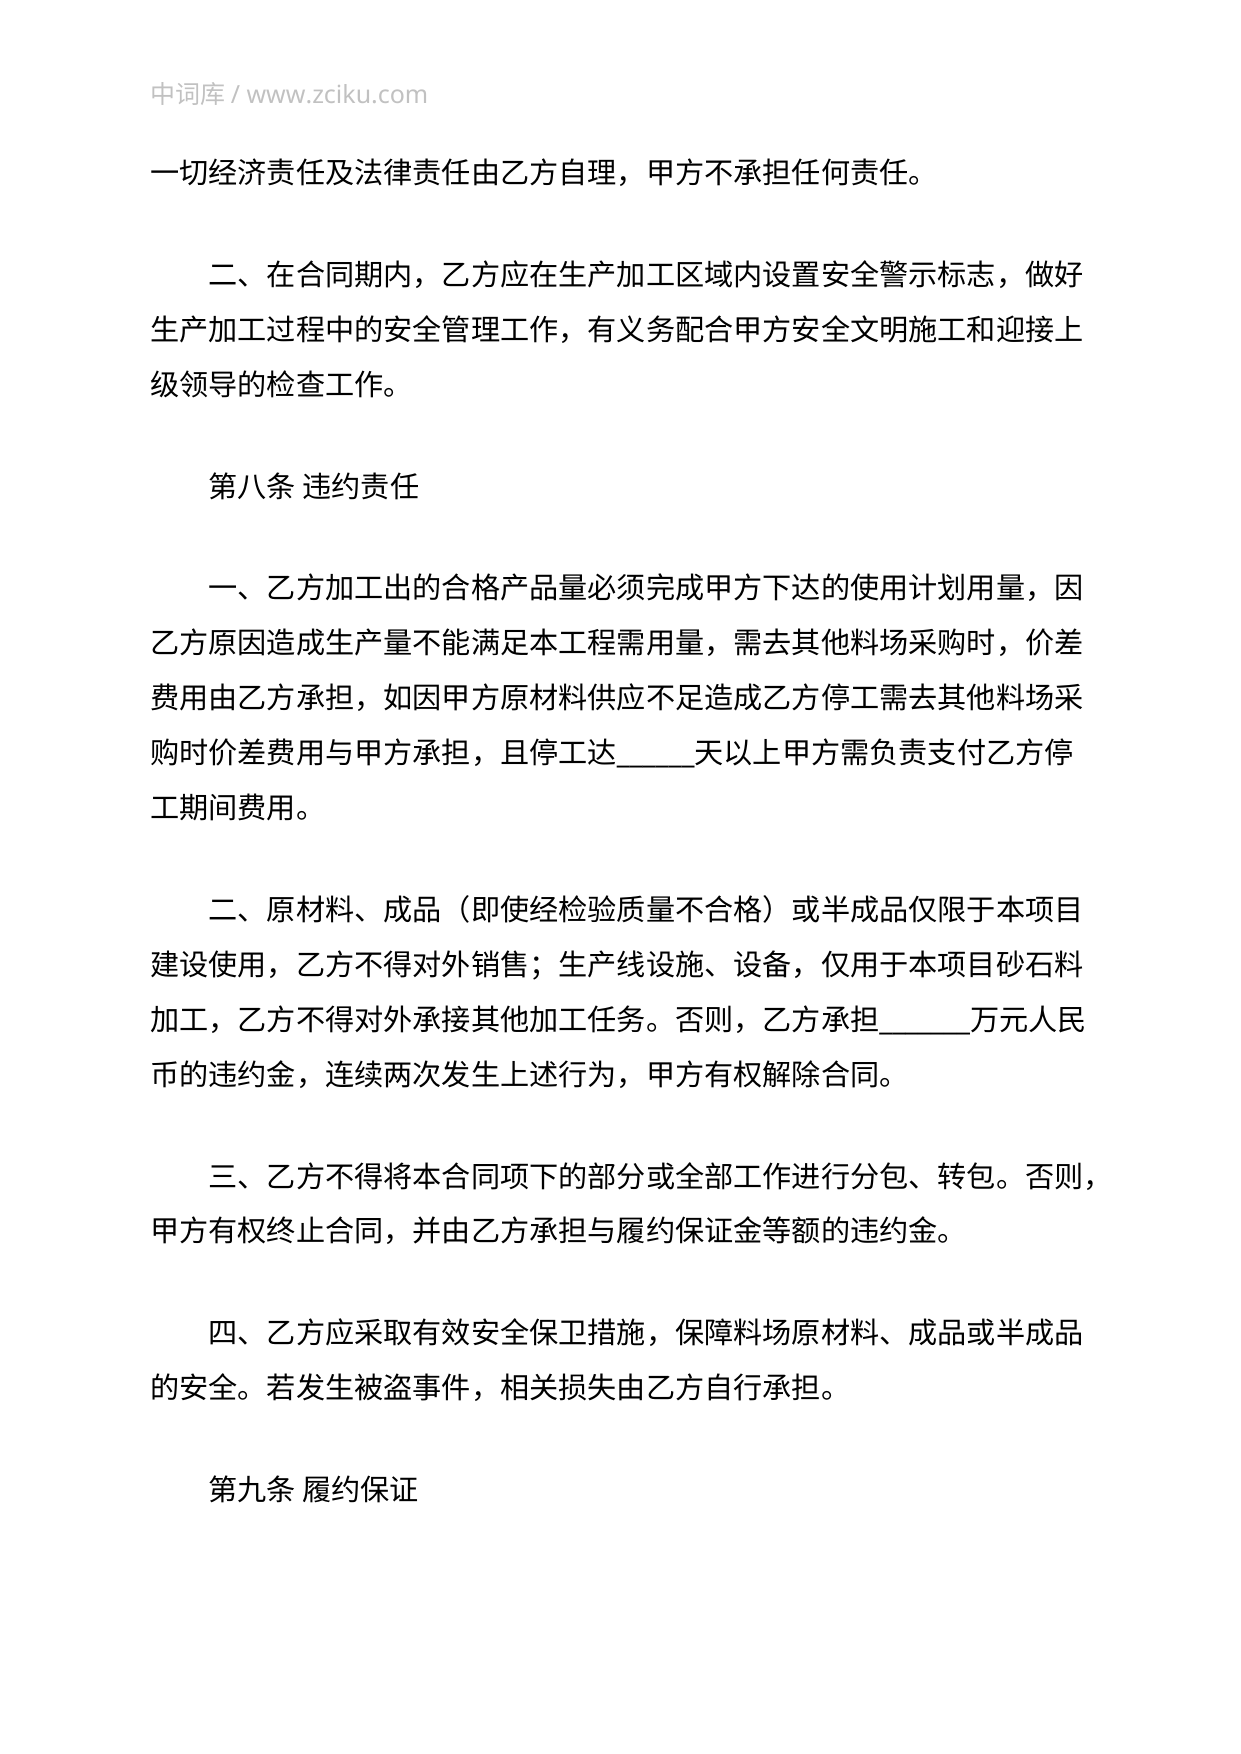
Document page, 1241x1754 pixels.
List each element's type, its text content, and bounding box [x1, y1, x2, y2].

text 第八条 违约责任 [150, 463, 1090, 506]
text 第九条 履约保证 [150, 1466, 1090, 1509]
text 二、原材料、成品（即使经检验质量不合格）或半成品仅限于本项目建设使用，乙方不得对外销售；生产线设施、设备，仅用于本项目砂石料加工，乙方不得对外承接其他加工任务。否则，乙方承担_______万元人民币的违约金，连续两次发生上述行为，甲方有权解除合同。 [150, 887, 1090, 1094]
text 四、乙方应采取有效安全保卫措施，保障料场原材料、成品或半成品的安全。若发生被盗事件，相关损失由乙方自行承担。 [150, 1310, 1090, 1407]
text 一、乙方加工出的合格产品量必须完成甲方下达的使用计划用量，因乙方原因造成生产量不能满足本工程需用量，需去其他料场采购时，价差费用由乙方承担，如因甲方原材料供应不足造成乙方停工需去其他料场采购时价差费用与甲方承担，且停工达______天以上甲方需负责支付乙方停工期间费用。 [150, 565, 1090, 827]
text 二、在合同期内，乙方应在生产加工区域内设置安全警示标志，做好生产加工过程中的安全管理工作，有义务配合甲方安全文明施工和迎接上级领导的检查工作。 [150, 252, 1090, 404]
text 三、乙方不得将本合同项下的部分或全部工作进行分包、转包。否则，甲方有权终止合同，并由乙方承担与履约保证金等额的违约金。 [150, 1153, 1090, 1250]
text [150, 150, 1090, 192]
